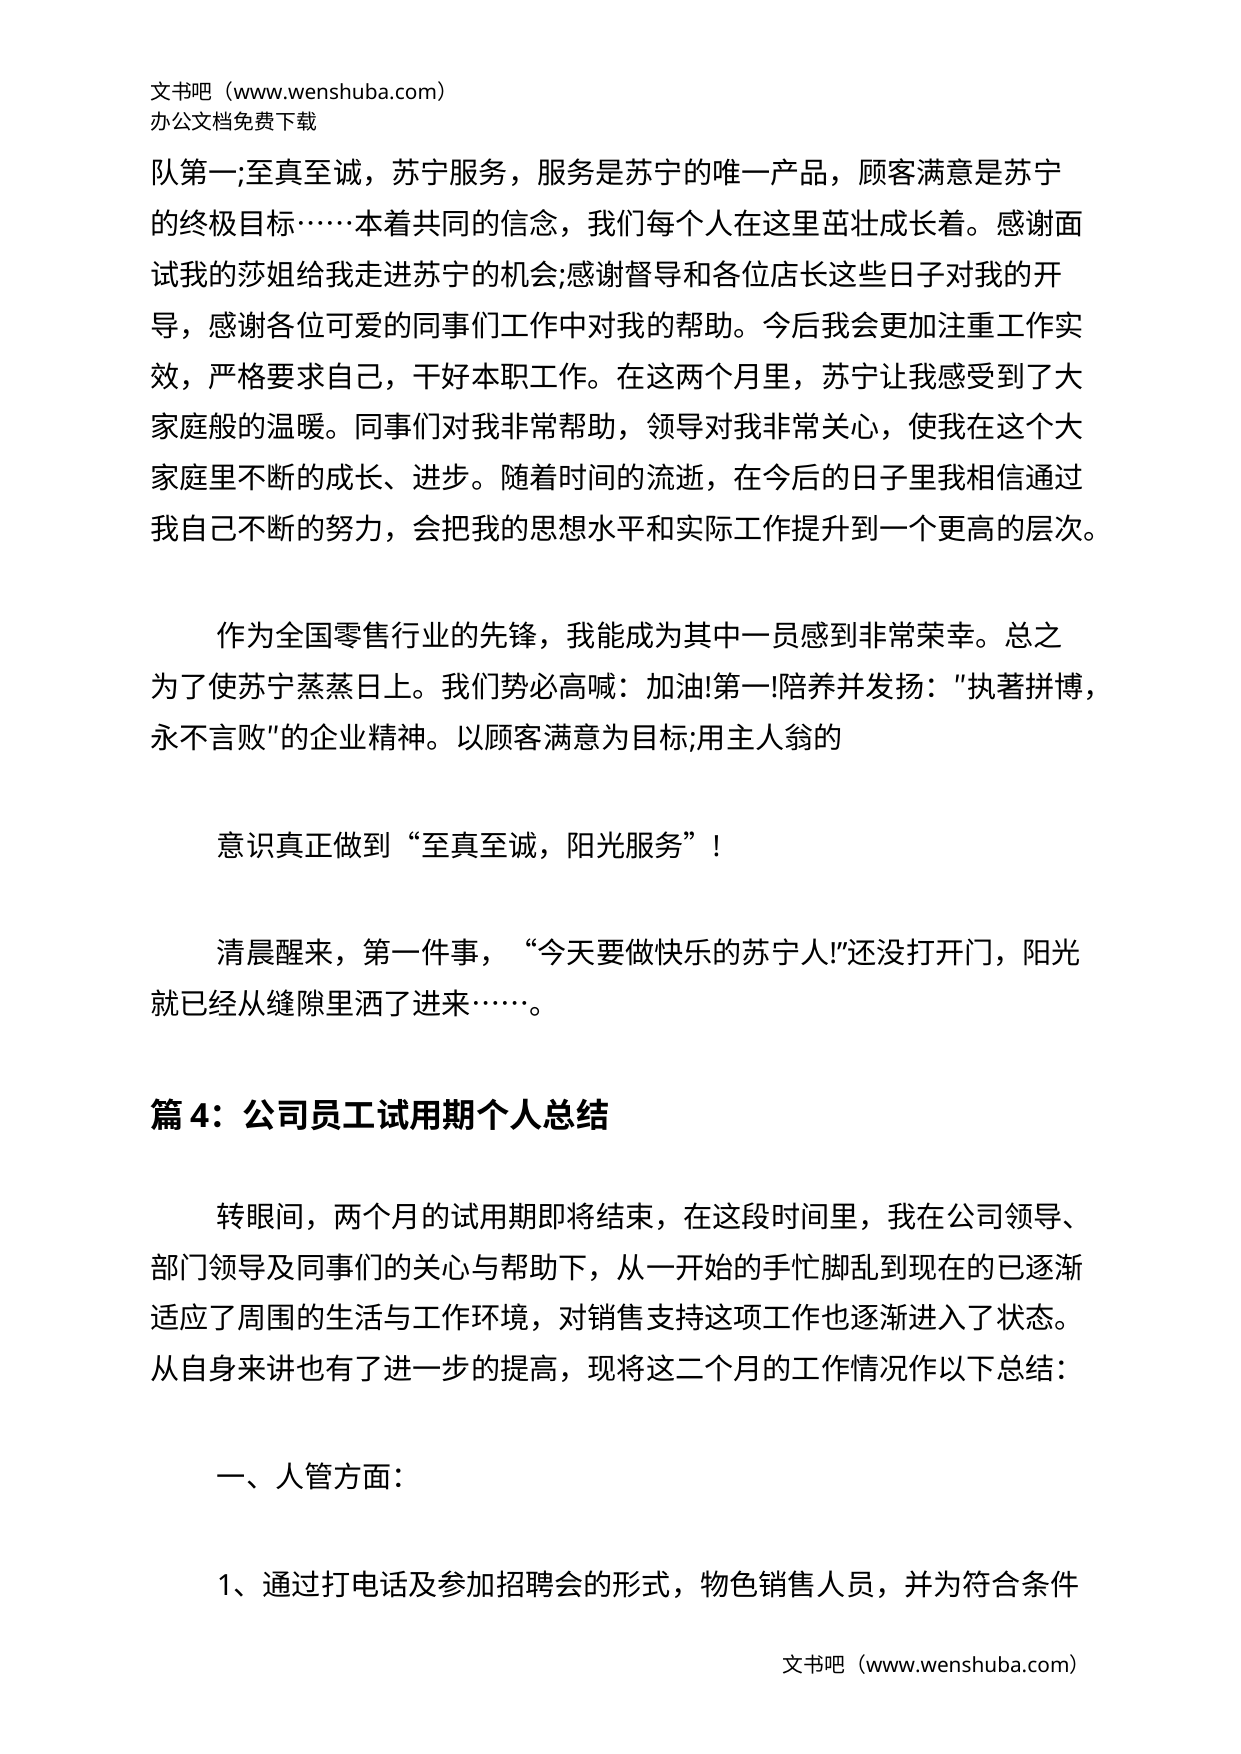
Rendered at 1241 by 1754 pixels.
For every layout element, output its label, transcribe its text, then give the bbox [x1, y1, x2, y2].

text 一、人管方面： [150, 1453, 1090, 1496]
text 清晨醒来，第一件事，“今天要做快乐的苏宁人!”还没打开门，阳光就已经从缝隙里洒了进来……。 [150, 930, 1090, 1023]
text 作为全国零售行业的先锋，我能成为其中一员感到非常荣幸。总之为了使苏宁蒸蒸日上。我们势必高喊：加油!第一!陪养并发扬：″执著拼博，永不言败″的企业精神。以顾客满意为目标;用主人翁的 [150, 613, 1090, 757]
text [150, 1561, 1090, 1603]
text 转眼间，两个月的试用期即将结束，在这段时间里，我在公司领导、部门领导及同事们的关心与帮助下，从一开始的手忙脚乱到现在的已逐渐适应了周围的生活与工作环境，对销售支持这项工作也逐渐进入了状态。从自身来讲也有了进一步的提高，现将这二个月的工作情况作以下总结： [150, 1194, 1090, 1388]
text 意识真正做到“至真至诚，阳光服务”! [150, 822, 1090, 864]
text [150, 150, 1090, 548]
text 篇4：公司员工试用期个人总结 [150, 1088, 1090, 1137]
